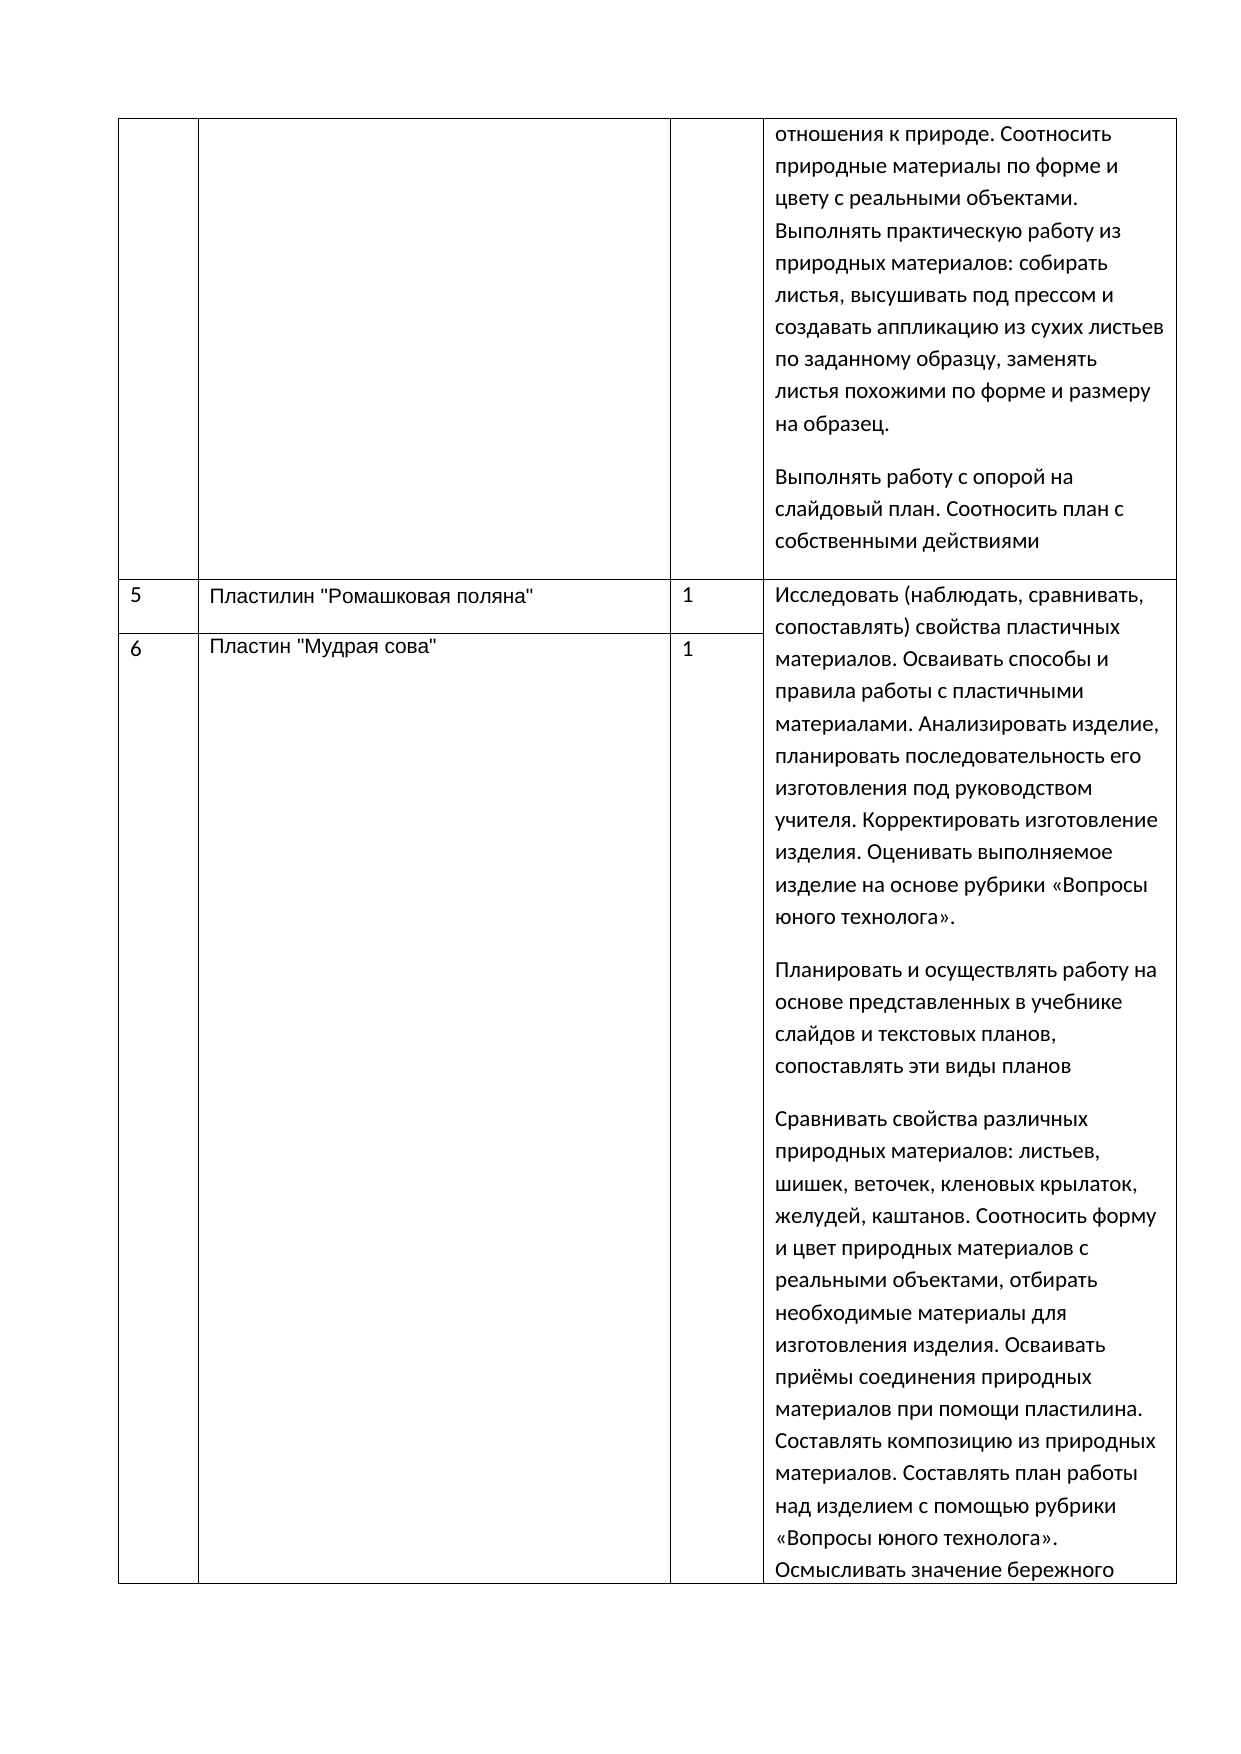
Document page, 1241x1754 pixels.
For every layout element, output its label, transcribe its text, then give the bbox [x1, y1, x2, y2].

table_cell 1 [671, 634, 763, 1583]
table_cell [764, 119, 1176, 579]
table_cell 6 [119, 634, 198, 1583]
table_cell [199, 634, 670, 1583]
table_cell 1 [671, 119, 763, 579]
table_cell 1 [671, 580, 763, 633]
table_cell Исследовать (наблюдать, сравнивать, сопоставлять) свойства пластичных материалов. Осваивать способы и правила работы с пластичными материалами. Анализировать изделие, планировать последовательность его изготовления под руководством учителя. Корректировать изготовление изделия. Оценивать выполняемое изделие на основе рубрики «Вопросы юного технолога». Планировать и осуществлять работу на основе представленных в учебнике слайдов и текстовых планов, сопоставлять эти виды планов Сравнивать свойства различных природных материалов: листьев, шишек, веточек, кленовых крылаток, желудей, каштанов. Соотносить форму и цвет природных материалов с реальными объектами, отбирать необходимые материалы для изготовления изделия. Осваивать приёмы соединения природных материалов при помощи пластилина. Составлять композицию из природных материалов. Составлять план работы над изделием с помощью рубрики «Вопросы юного технолога». Осмысливать значение бережного отношения к природе [764, 580, 1176, 1583]
table_cell 4 [119, 119, 198, 579]
table_cell Пластилин "Ромашковая поляна" [199, 580, 670, 633]
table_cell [199, 119, 670, 579]
table_cell 5 [119, 580, 198, 633]
